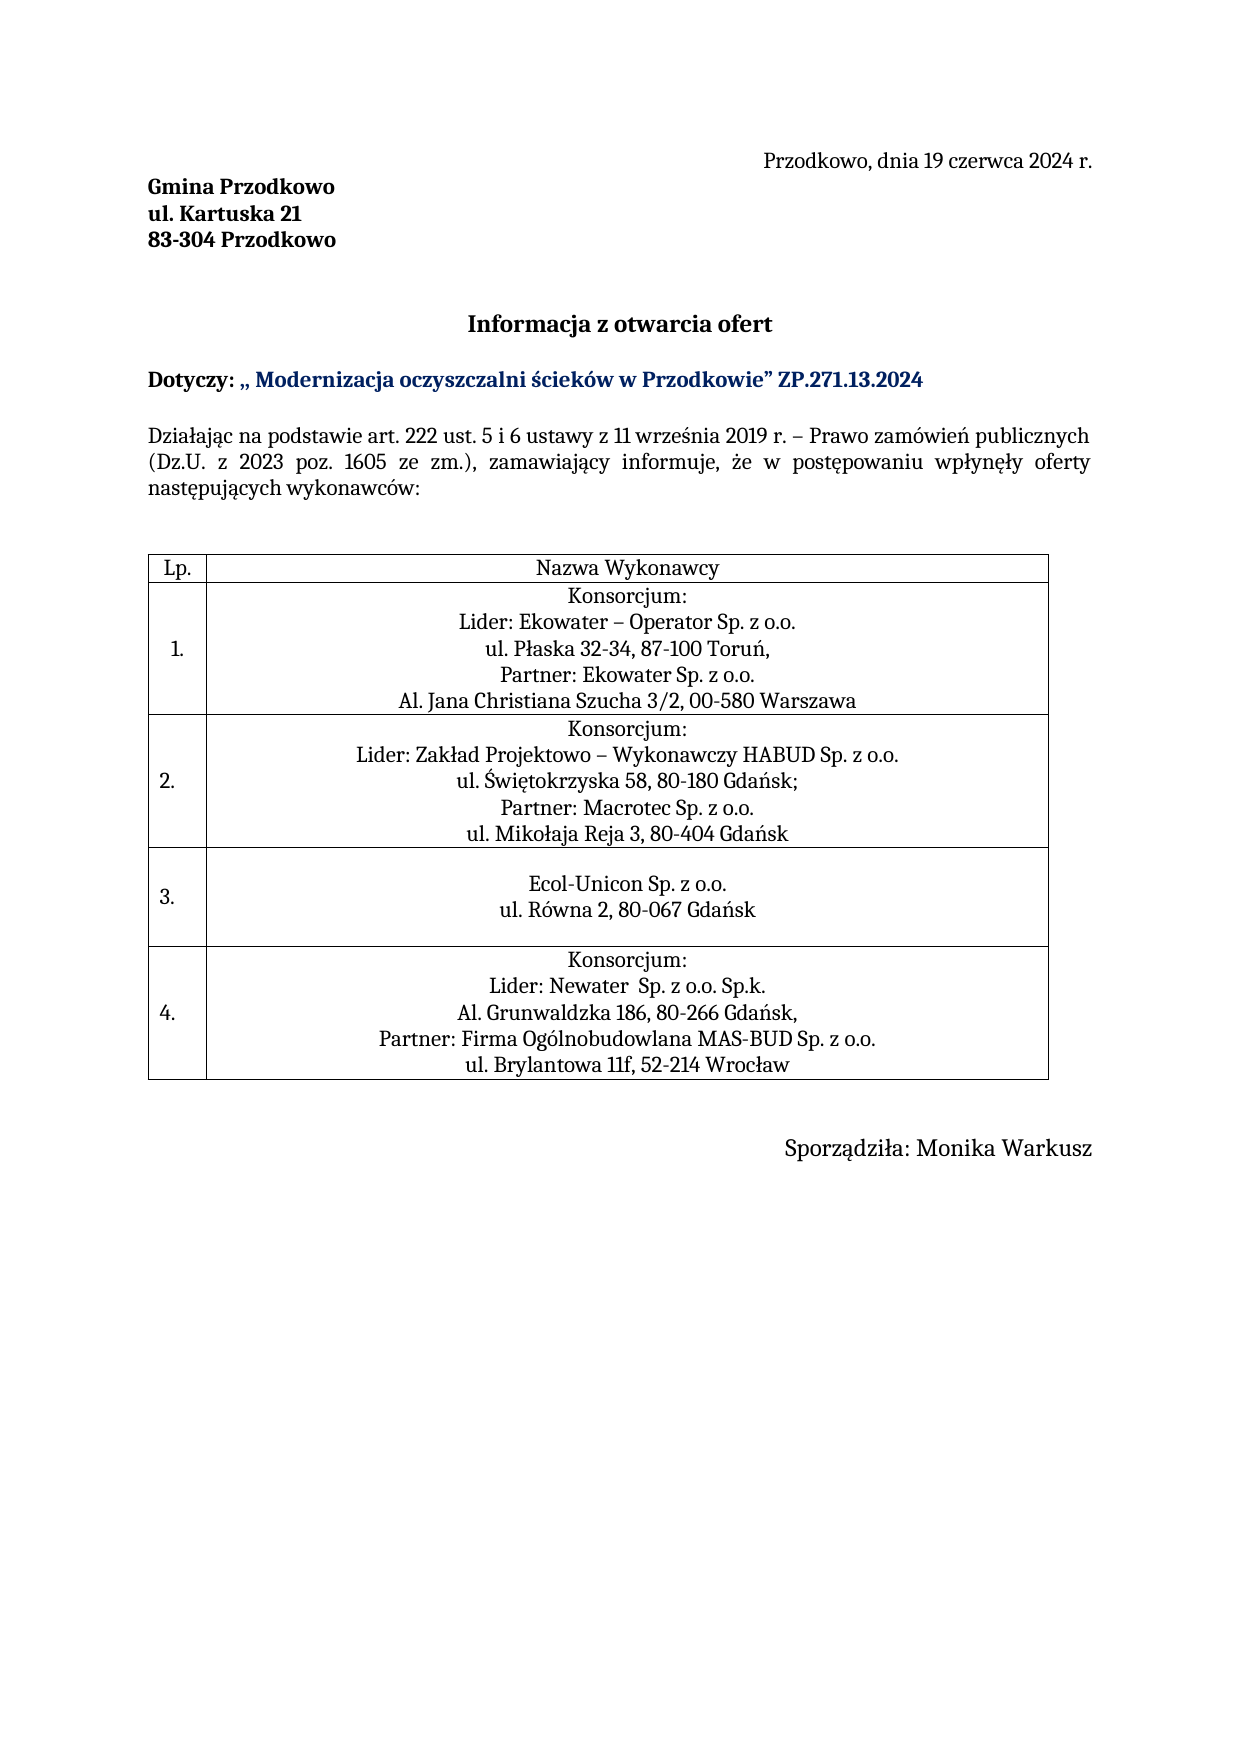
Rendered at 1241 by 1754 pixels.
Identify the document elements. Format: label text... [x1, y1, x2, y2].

table_cell 1. [149, 583, 206, 714]
table_cell Konsorcjum: Lider: Ekowater – Operator Sp. z o.o. ul. Płaska 32-34, 87-100 Toruń, Partner: Ekowater Sp. z o.o. Al. Jana Christiana Szucha 3/2, 00-580 Warszawa [207, 583, 1048, 714]
text Działając na podstawie art. 222 ust. 5 i 6 ustawy z 11 września 2019 r. – Prawo zamówień publicznych (Dz.U. z 2023 poz. 1605 ze zm.), zamawiający informuje, że w postępowaniu wpłynęły oferty następujących wykonawców: [148, 422, 1093, 501]
table_cell Ecol-Unicon Sp. z o.o. ul. Równa 2, 80-067 Gdańsk [207, 848, 1048, 946]
text Przodkowo, dnia 19 czerwca 2024 r. [118, 148, 1093, 174]
table_cell Konsorcjum: Lider: Zakład Projektowo – Wykonawczy HABUD Sp. z o.o. ul. Świętokrzyska 58, 80-180 Gdańsk; Partner: Macrotec Sp. z o.o. ul. Mikołaja Reja 3, 80-404 Gdańsk [207, 715, 1048, 847]
text Dotyczy: ,, Modernizacja oczyszczalni ścieków w Przodkowie” ZP.271.13.2024 [148, 367, 1093, 394]
text ul. Kartuska 21 [148, 200, 1093, 227]
table_header Lp. [149, 555, 206, 582]
table_cell 2. [149, 715, 206, 847]
text Informacja z otwarcia ofert [148, 310, 1093, 338]
table_header Nazwa Wykonawcy [207, 555, 1048, 582]
text 83-304 Przodkowo [148, 227, 1093, 253]
table_cell 3. [149, 848, 206, 946]
text Gmina Przodkowo [148, 174, 1093, 200]
text Sporządziła: Monika Warkusz [148, 1134, 1093, 1163]
table_cell 4. [149, 947, 206, 1078]
table_cell Konsorcjum: Lider: Newater Sp. z o.o. Sp.k. Al. Grunwaldzka 186, 80-266 Gdańsk, Partner: Firma Ogólnobudowlana MAS-BUD Sp. z o.o. ul. Brylantowa 11f, 52-214 Wrocław [207, 947, 1048, 1078]
